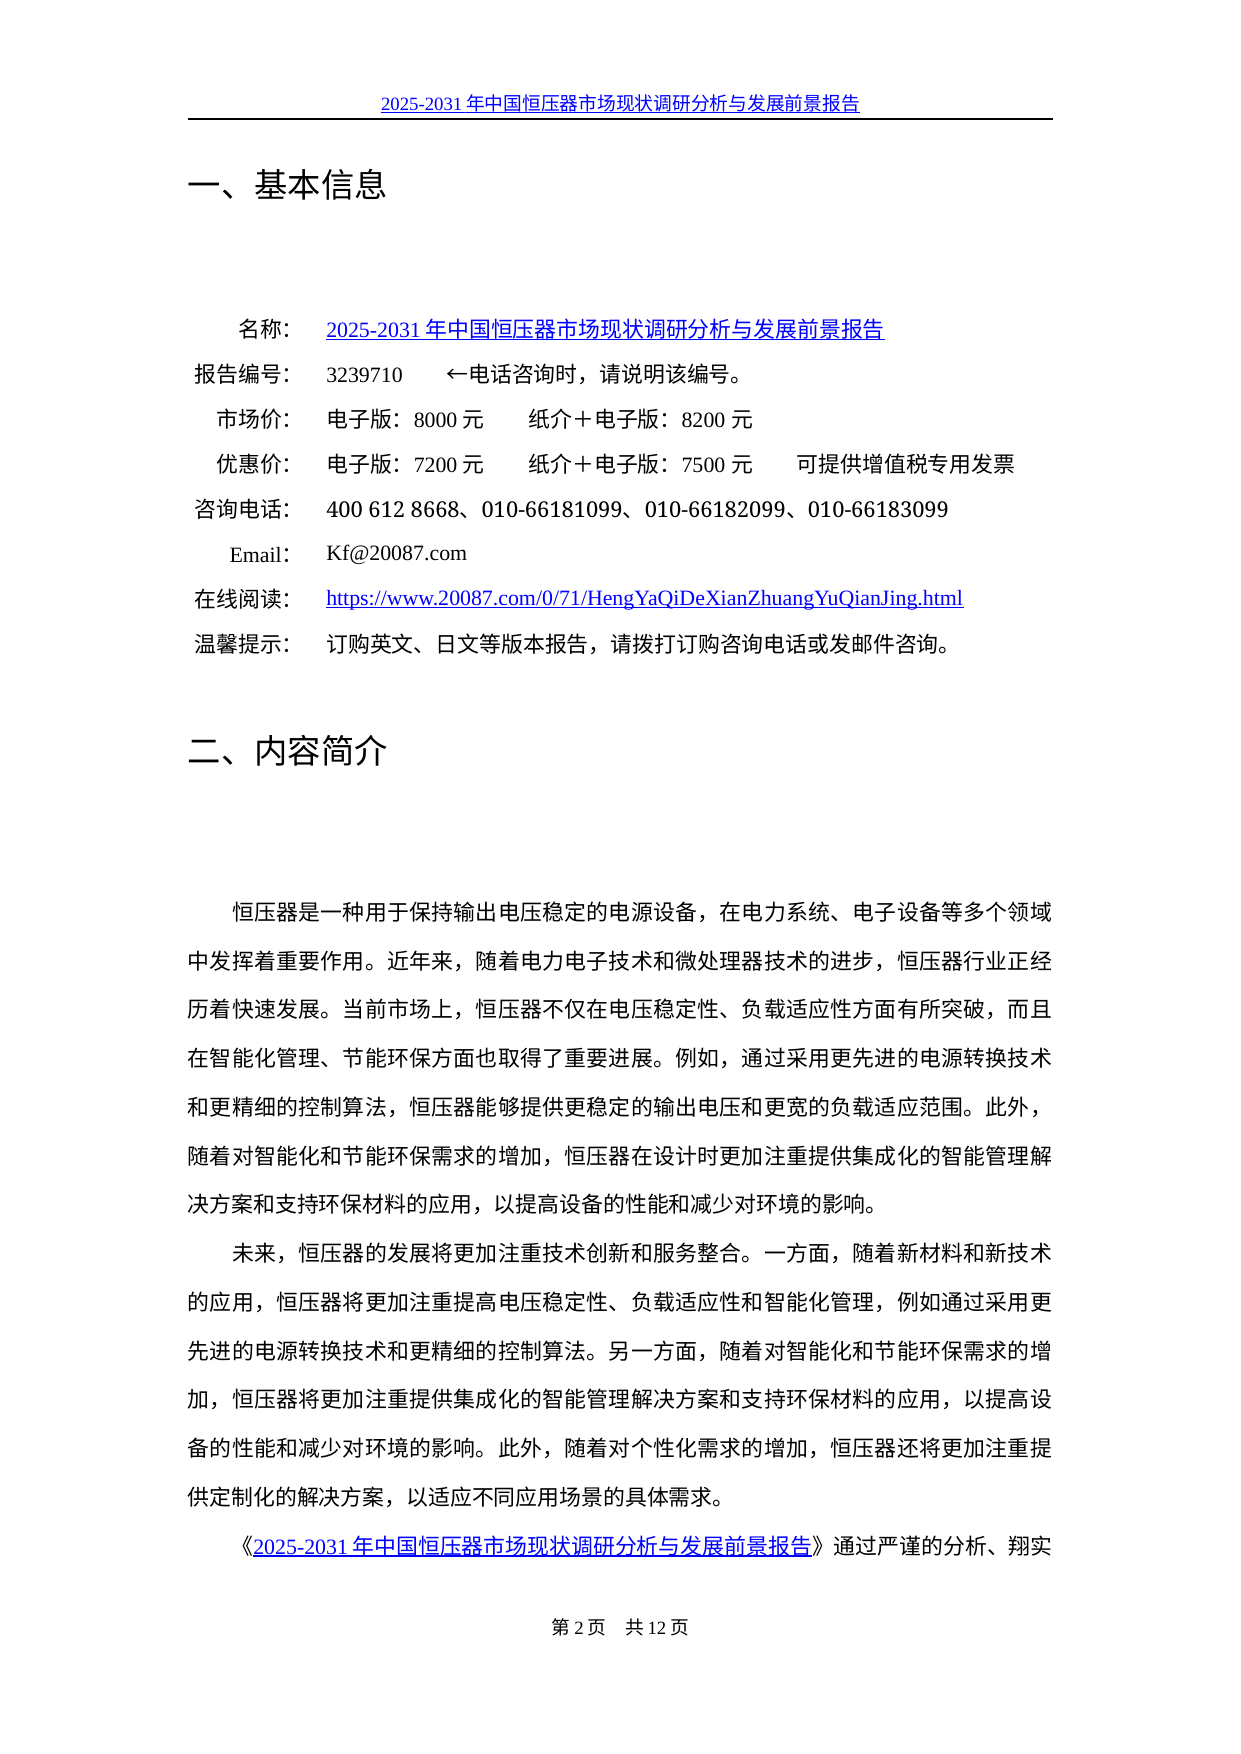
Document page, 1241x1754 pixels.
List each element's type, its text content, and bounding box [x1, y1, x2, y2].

table_cell 在线阅读： [167, 582, 315, 627]
table_cell 400 612 8668、010-66181099、010-66182099、010-66183099 [315, 492, 1073, 537]
table_cell Kf@20087.com [315, 537, 1073, 582]
table_cell 电子版：8000 元 纸介＋电子版：8200 元 [315, 402, 1073, 447]
table_cell 优惠价： [167, 447, 315, 492]
table_cell 3239710 ←电话咨询时，请说明该编号。 [315, 357, 1073, 402]
table_cell 温馨提示： [167, 627, 315, 672]
table_cell 市场价： [167, 402, 315, 447]
table_header 名称： [167, 312, 315, 357]
table_cell [315, 582, 1073, 627]
title 二、内容简介 [187, 717, 1053, 782]
table_cell 订购英文、日文等版本报告，请拨打订购咨询电话或发邮件咨询。 [315, 627, 1073, 672]
table_cell 报告编号： [167, 357, 315, 402]
table_header 2025-2031年中国恒压器市场现状调研分析与发展前景报告 [315, 312, 1073, 357]
table_cell 电子版：7200 元 纸介＋电子版：7500 元 可提供增值税专用发票 [315, 447, 1073, 492]
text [187, 894, 1053, 1561]
title 一、基本信息 [187, 150, 1053, 215]
table_cell 咨询电话： [167, 492, 315, 537]
table_cell Email： [167, 537, 315, 582]
